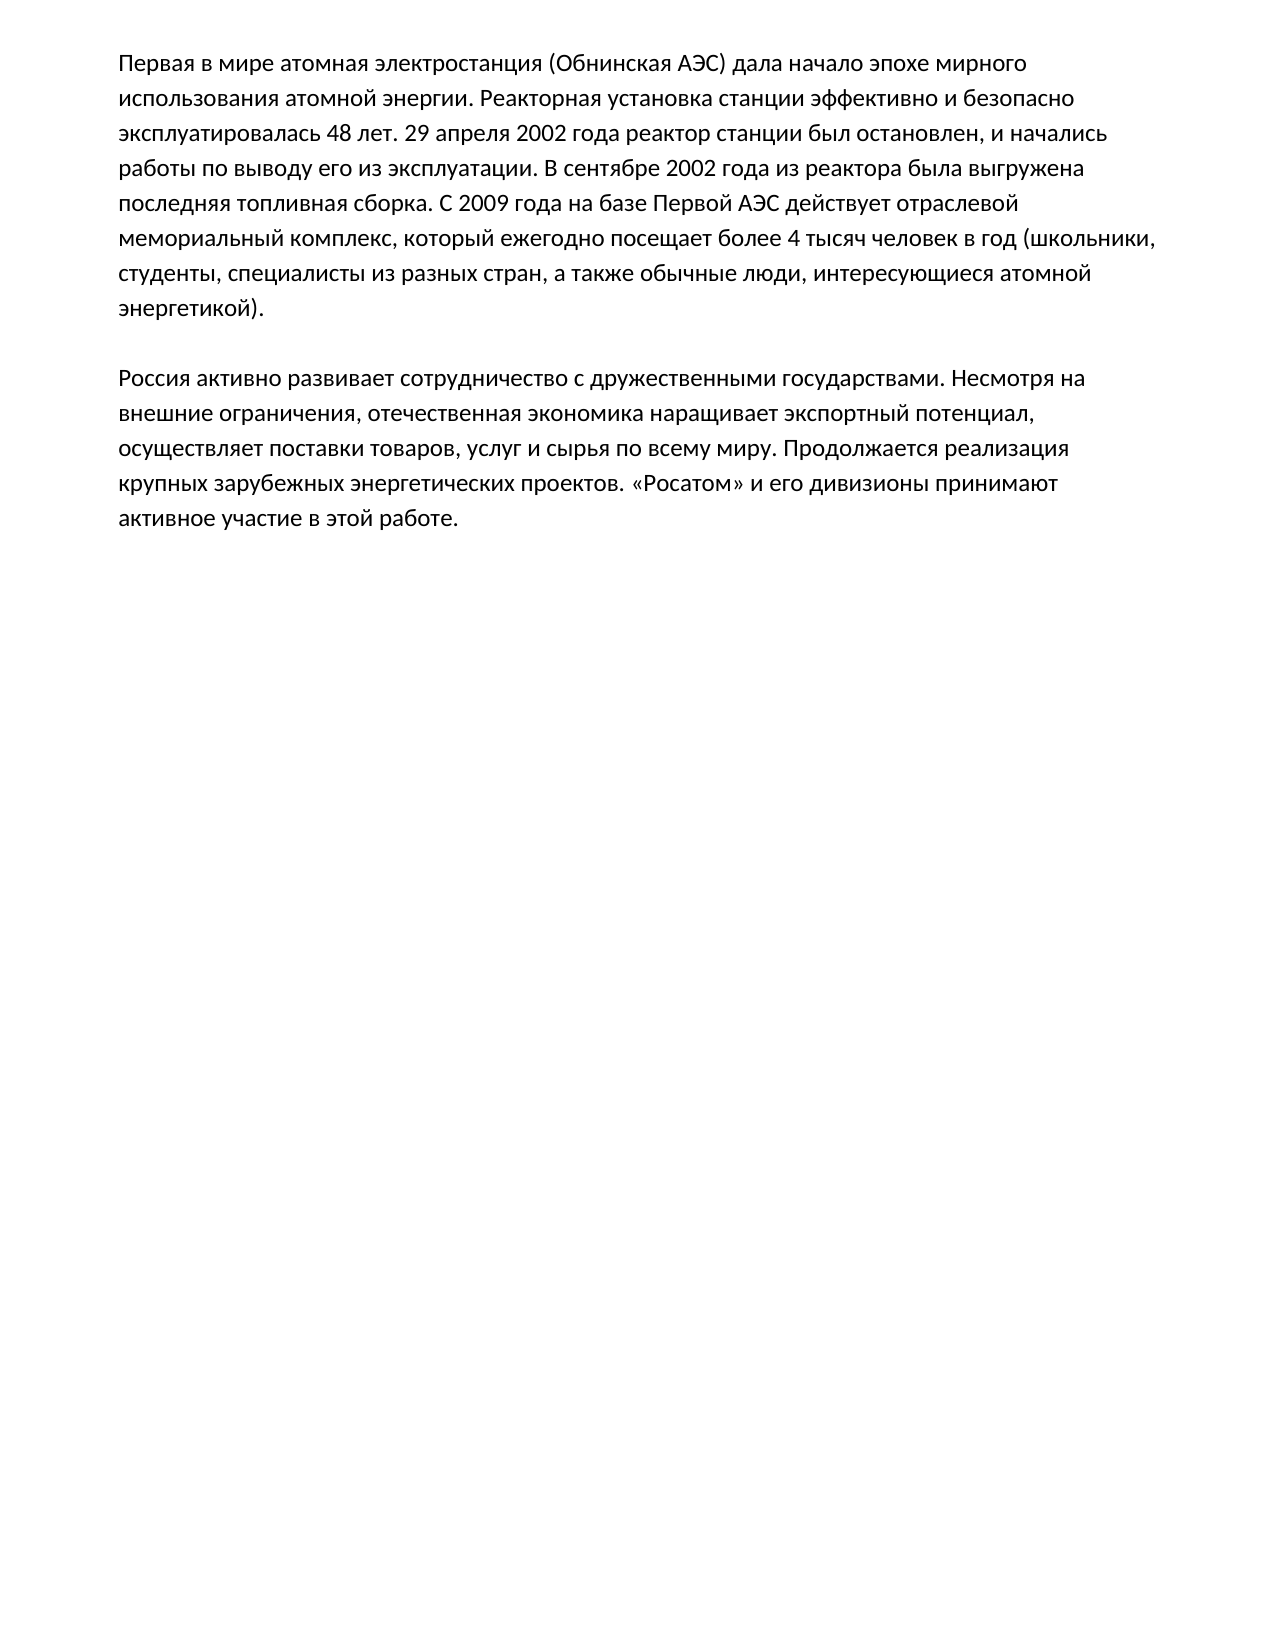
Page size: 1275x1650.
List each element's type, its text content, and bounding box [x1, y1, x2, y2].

text Первая в мире атомная электростанция (Обнинская АЭС) дала начало эпохе мирного использования атомной энергии. Реакторная установка станции эффективно и безопасно эксплуатировалась 48 лет. 29 апреля 2002 года реактор станции был остановлен, и начались работы по выводу его из эксплуатации. В сентябре 2002 года из реактора была выгружена последняя топливная сборка. С 2009 года на базе Первой АЭС действует отраслевой мемориальный комплекс, который ежегодно посещает более 4 тысяч человек в год (школьники, студенты, специалисты из разных стран, а также обычные люди, интересующиеся атомной энергетикой). [118, 47, 1157, 323]
text Россия активно развивает сотрудничество с дружественными государствами. Несмотря на внешние ограничения, отечественная экономика наращивает экспортный потенциал, осуществляет поставки товаров, услуг и сырья по всему миру. Продолжается реализация крупных зарубежных энергетических проектов. «Росатом» и его дивизионы принимают активное участие в этой работе. [118, 362, 1157, 533]
